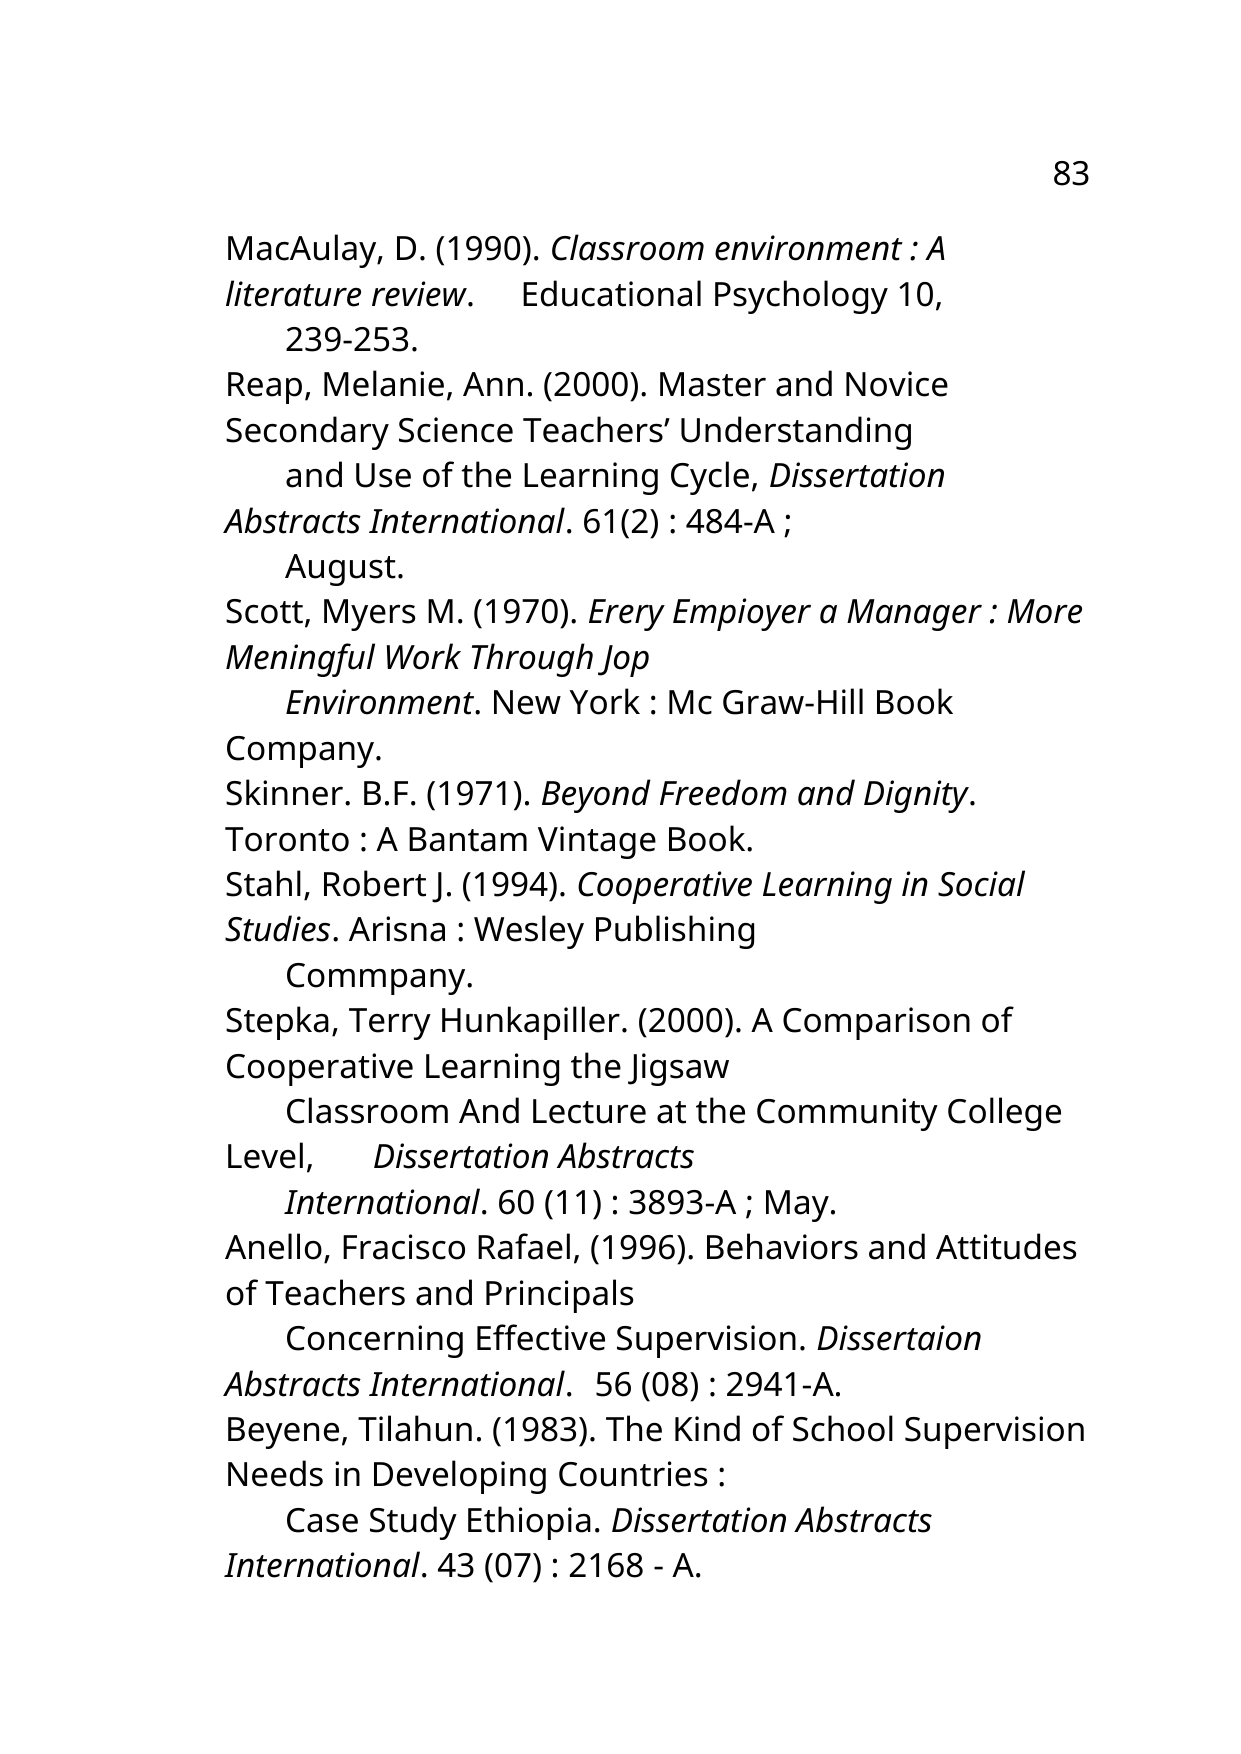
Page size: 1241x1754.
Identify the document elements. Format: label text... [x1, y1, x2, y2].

text 239-253. [225, 316, 1090, 361]
text Stepka, Terry Hunkapiller. (2000). A Comparison of Cooperative Learning the Jigsaw [225, 997, 1090, 1088]
text Concerning Effective Supervision. Dissertaion Abstracts International. 56 (08) : 2941-A. [225, 1315, 1090, 1406]
text and Use of the Learning Cycle, Dissertation Abstracts International. 61(2) : 484-A ; [225, 452, 1090, 543]
text MacAulay, D. (1990). Classroom environment : A literature review. Educational Psychology 10, [225, 225, 1090, 316]
text Reap, Melanie, Ann. (2000). Master and Novice Secondary Science Teachers’ Understanding [225, 361, 1090, 452]
text Beyene, Tilahun. (1983). The Kind of School Supervision Needs in Developing Countries : [225, 1406, 1090, 1497]
text Skinner. B.F. (1971). Beyond Freedom and Dignity. Toronto : A Bantam Vintage Book. [225, 770, 1090, 861]
text Classroom And Lecture at the Community College Level, Dissertation Abstracts [225, 1088, 1090, 1179]
text Anello, Fracisco Rafael, (1996). Behaviors and Attitudes of Teachers and Principals [225, 1224, 1090, 1315]
text Stahl, Robert J. (1994). Cooperative Learning in Social Studies. Arisna : Wesley Publishing [225, 861, 1090, 952]
text Scott, Myers M. (1970). Erery Empioyer a Manager : More Meningful Work Through Jop [225, 588, 1090, 679]
text International. 60 (11) : 3893-A ; May. [225, 1179, 1090, 1224]
text August. [225, 543, 1090, 588]
text Commpany. [225, 952, 1090, 997]
text Environment. New York : Mc Graw-Hill Book Company. [225, 679, 1090, 770]
text Case Study Ethiopia. Dissertation Abstracts International. 43 (07) : 2168 - A. [225, 1497, 1090, 1587]
